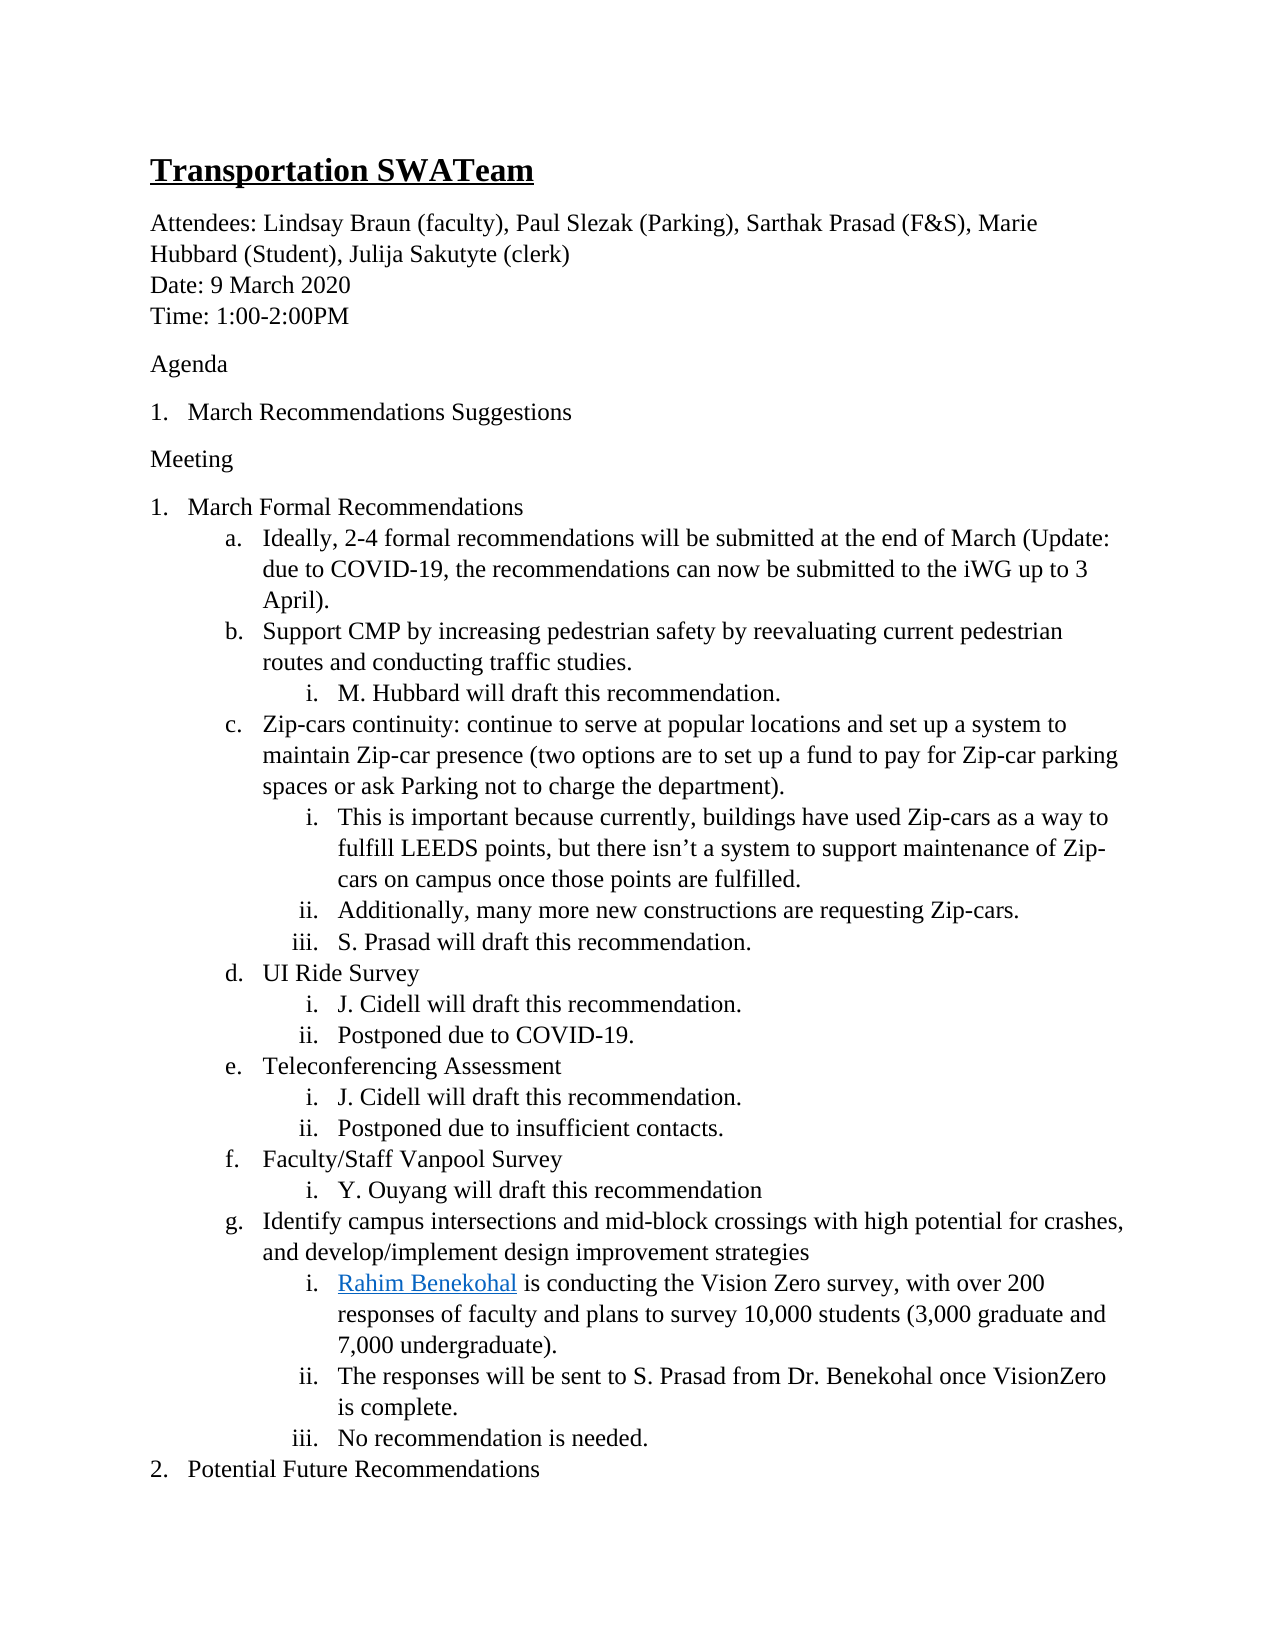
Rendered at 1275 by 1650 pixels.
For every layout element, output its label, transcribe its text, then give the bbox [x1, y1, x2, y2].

list Potential Future Recommendations [150, 1454, 1125, 1483]
list The responses will be sent to S. Prasad from Dr. Benekohal once VisionZero is complete. [319, 1361, 1125, 1421]
text Meeting [150, 444, 1125, 473]
list Faculty/Staff Vanpool Survey [225, 1144, 1125, 1173]
list M. Hubbard will draft this recommendation. [319, 678, 1125, 707]
list March Formal Recommendations [150, 492, 1125, 521]
text Attendees: Lindsay Braun (faculty), Paul Slezak (Parking), Sarthak Prasad (F&S), Marie Hubbard (Student), Julija Sakutyte (clerk) Date: 9 March 2020 Time: 1:00-2:00PM [150, 208, 1125, 330]
list Postponed due to COVID-19. [319, 1020, 1125, 1048]
list No recommendation is needed. [319, 1423, 1125, 1452]
list Zip-cars continuity: continue to serve at popular locations and set up a system to maintain Zip-car presence (two options are to set up a fund to pay for Zip-car parking spaces or ask Parking not to charge the department). [225, 709, 1125, 800]
list Teleconferencing Assessment [225, 1051, 1125, 1079]
list J. Cidell will draft this recommendation. [319, 989, 1125, 1017]
list Additionally, many more new constructions are requesting Zip-cars. [319, 896, 1125, 924]
list Rahim Benekohal is conducting the Vision Zero survey, with over 200 responses of faculty and plans to survey 10,000 students (3,000 graduate and 7,000 undergraduate). [319, 1268, 1125, 1359]
list Identify campus intersections and mid-block crossings with high potential for crashes, and develop/implement design improvement strategies [225, 1206, 1125, 1266]
text Transportation SWATeam [150, 150, 1125, 188]
list March Recommendations Suggestions [150, 397, 1125, 425]
text Agenda [150, 349, 1125, 378]
list UI Ride Survey [225, 958, 1125, 986]
list Postponed due to insufficient contacts. [319, 1113, 1125, 1142]
list S. Prasad will draft this recommendation. [319, 927, 1125, 955]
list J. Cidell will draft this recommendation. [319, 1082, 1125, 1111]
list Y. Ouyang will draft this recommendation [319, 1175, 1125, 1204]
list Support CMP by increasing pedestrian safety by reevaluating current pedestrian routes and conducting traffic studies. [225, 616, 1125, 676]
list Ideally, 2-4 formal recommendations will be submitted at the end of March (Update: due to COVID-19, the recommendations can now be submitted to the iWG up to 3 April). [225, 523, 1125, 614]
list This is important because currently, buildings have used Zip-cars as a way to fulfill LEEDS points, but there isn’t a system to support maintenance of Zip-cars on campus once those points are fulfilled. [319, 802, 1125, 893]
